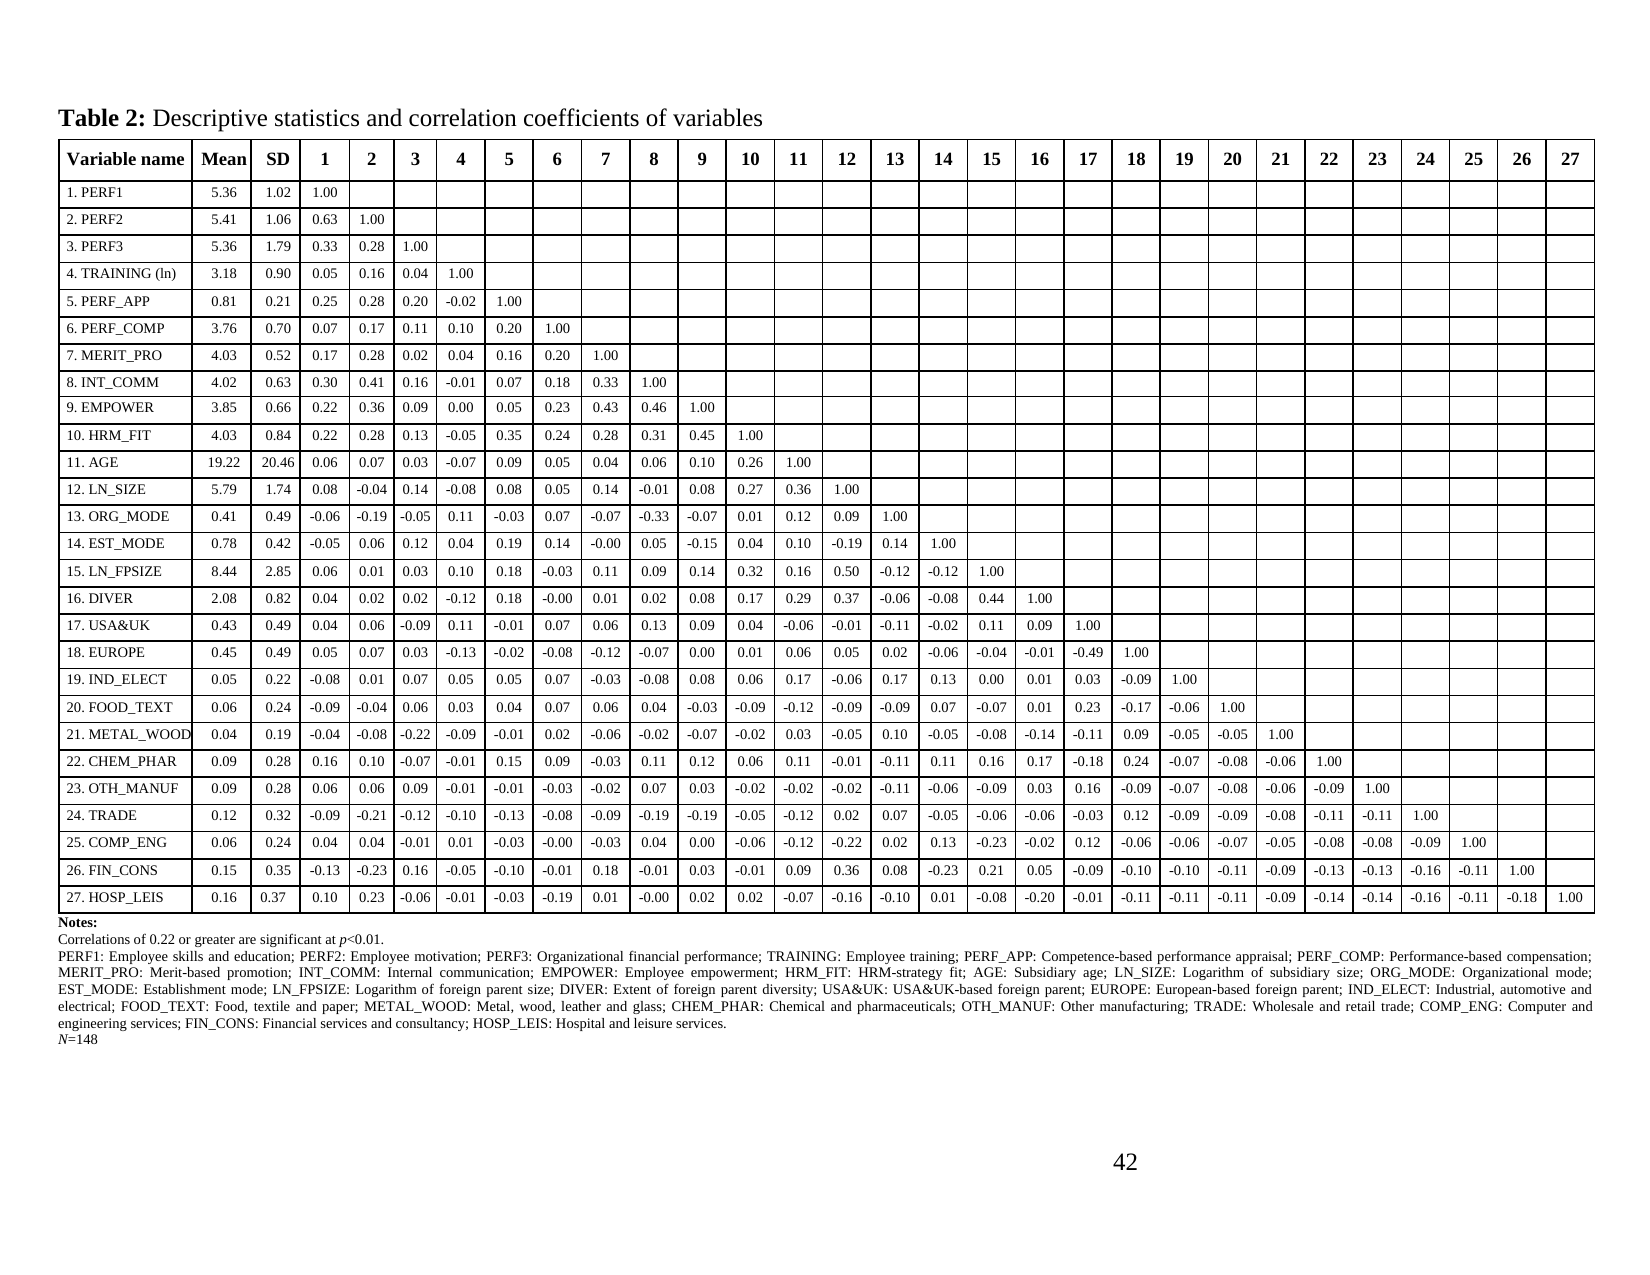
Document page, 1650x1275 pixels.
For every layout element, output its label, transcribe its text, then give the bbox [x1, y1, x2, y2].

table_cell 0.04 [437, 533, 484, 559]
table_cell [1498, 290, 1545, 316]
table_cell [1402, 209, 1449, 234]
table_cell -0.01 [631, 479, 677, 504]
table_cell [395, 182, 436, 207]
table_cell [1257, 479, 1304, 504]
table_cell 10. HRM_FIT [60, 425, 191, 450]
table_cell [920, 318, 967, 343]
table_cell [727, 263, 774, 289]
table_cell -0.08 [350, 723, 393, 749]
table_cell 13. ORG_MODE [60, 506, 191, 532]
table_cell [1402, 642, 1449, 667]
table_cell -0.11 [872, 615, 918, 640]
table_cell [1402, 372, 1449, 396]
table_cell [1450, 615, 1497, 640]
table_cell [1498, 778, 1545, 803]
table_cell [775, 372, 822, 396]
table_cell [1547, 425, 1594, 450]
table_cell 0.01 [437, 832, 484, 858]
table_cell 25. COMP_ENG [60, 832, 191, 858]
table_header 13 [872, 140, 918, 180]
table_cell -0.04 [968, 642, 1015, 667]
table_cell 0.07 [872, 805, 918, 831]
table_cell -0.01 [823, 615, 870, 640]
table_cell -0.01 [631, 860, 677, 885]
table_cell [1354, 236, 1401, 262]
table_cell [1161, 615, 1208, 640]
table_cell 9. EMPOWER [60, 397, 191, 423]
table_cell 21. METAL_WOOD [60, 723, 191, 749]
table_cell -0.11 [1209, 887, 1256, 912]
table_cell -0.09 [1065, 860, 1111, 885]
table_cell 0.78 [193, 533, 250, 559]
table_cell 0.08 [301, 479, 349, 504]
table_cell -0.01 [486, 723, 532, 749]
table_cell 0.03 [679, 860, 725, 885]
table_cell -0.03 [534, 560, 581, 586]
table_cell 0.03 [1016, 778, 1063, 803]
table_cell -0.05 [1161, 723, 1208, 749]
table_cell -0.01 [395, 832, 436, 858]
table_cell -0.09 [1209, 805, 1256, 831]
table_cell 0.02 [631, 588, 677, 613]
table_cell 0.28 [350, 236, 393, 262]
table_cell [1161, 506, 1208, 532]
table_cell -0.09 [1306, 778, 1352, 803]
table_cell [727, 209, 774, 234]
table_cell 0.07 [395, 669, 436, 695]
table_cell [968, 372, 1015, 396]
table_cell 0.04 [486, 696, 532, 722]
table_cell [872, 452, 918, 477]
table_cell -0.08 [1209, 751, 1256, 776]
table_cell [1354, 182, 1401, 207]
table_cell -0.06 [920, 778, 967, 803]
table_cell [1306, 182, 1352, 207]
table_cell [1450, 506, 1497, 532]
table_cell -0.05 [1257, 832, 1304, 858]
table_cell 1.00 [1306, 751, 1352, 776]
table_cell [1354, 290, 1401, 316]
table_cell [1065, 560, 1111, 586]
table_cell [727, 290, 774, 316]
table_cell [1016, 345, 1063, 370]
table_cell [1402, 669, 1449, 695]
table_cell 0.00 [968, 669, 1015, 695]
table_cell [1547, 345, 1594, 370]
table_cell [1161, 290, 1208, 316]
table_cell [1257, 236, 1304, 262]
table_cell [1498, 832, 1545, 858]
table_cell 0.28 [350, 290, 393, 316]
table_cell 0.11 [437, 506, 484, 532]
table_header 10 [727, 140, 774, 180]
table_cell -0.01 [437, 372, 484, 396]
table_header 20 [1209, 140, 1256, 180]
table_cell 1.00 [1257, 723, 1304, 749]
table_cell [823, 209, 870, 234]
table_cell 1.00 [1450, 832, 1497, 858]
table_cell 0.23 [534, 397, 581, 423]
table_cell [1402, 236, 1449, 262]
table_cell -0.09 [1257, 887, 1304, 912]
table_cell -0.04 [350, 696, 393, 722]
table_cell -0.06 [1161, 832, 1208, 858]
table_cell 19.22 [193, 452, 250, 477]
table_cell [437, 209, 484, 234]
table_cell [968, 263, 1015, 289]
table_cell -0.18 [1498, 887, 1545, 912]
table_cell 1.74 [252, 479, 299, 504]
table_header 6 [534, 140, 581, 180]
table_cell [1402, 397, 1449, 423]
table_cell [1257, 588, 1304, 613]
table_cell [1547, 452, 1594, 477]
table_cell -0.08 [968, 887, 1015, 912]
table_cell [1547, 263, 1594, 289]
table_cell [872, 263, 918, 289]
table_cell [1547, 615, 1594, 640]
table_cell [1209, 397, 1256, 423]
table_cell [823, 263, 870, 289]
table_cell [1065, 318, 1111, 343]
table_cell -0.09 [1113, 669, 1159, 695]
table_cell 2.85 [252, 560, 299, 586]
table_cell 0.08 [486, 479, 532, 504]
table_cell [1257, 318, 1304, 343]
table_cell [486, 236, 532, 262]
table_cell 0.11 [775, 751, 822, 776]
table_cell 0.52 [252, 345, 299, 370]
table_cell 0.17 [727, 588, 774, 613]
table_cell [920, 479, 967, 504]
table_cell 0.05 [631, 533, 677, 559]
table_cell 0.20 [534, 345, 581, 370]
table_cell -0.12 [582, 642, 629, 667]
table_cell [1065, 506, 1111, 532]
table_cell [823, 452, 870, 477]
table_cell 0.17 [1016, 751, 1063, 776]
table_header SD [252, 140, 299, 180]
table_cell 0.10 [679, 452, 725, 477]
table_cell 0.23 [1065, 696, 1111, 722]
table_cell -0.02 [727, 723, 774, 749]
table_cell [1113, 452, 1159, 477]
table_cell [534, 236, 581, 262]
table_cell 0.24 [1113, 751, 1159, 776]
table_cell 0.11 [395, 318, 436, 343]
table_cell 1.00 [1547, 887, 1594, 912]
table_cell [1450, 290, 1497, 316]
table_cell -0.09 [727, 696, 774, 722]
table_cell 1.00 [395, 236, 436, 262]
table_header 21 [1257, 140, 1304, 180]
table_cell [1354, 318, 1401, 343]
table_cell [1354, 560, 1401, 586]
table_cell [775, 236, 822, 262]
table_cell 0.09 [1113, 723, 1159, 749]
table_header 4 [437, 140, 484, 180]
table_header 9 [679, 140, 725, 180]
table_cell [1306, 479, 1352, 504]
table_cell [1016, 209, 1063, 234]
table_cell 0.12 [1065, 832, 1111, 858]
table_cell [582, 236, 629, 262]
table_cell 0.20 [395, 290, 436, 316]
table_cell 0.13 [920, 669, 967, 695]
table_cell [1498, 533, 1545, 559]
table_cell 0.09 [395, 397, 436, 423]
table_header 27 [1547, 140, 1594, 180]
table_cell [534, 263, 581, 289]
table_cell [872, 397, 918, 423]
table_cell [920, 397, 967, 423]
table_cell [968, 397, 1015, 423]
table_cell -0.03 [582, 669, 629, 695]
table_cell 0.18 [486, 560, 532, 586]
table_cell 0.21 [968, 860, 1015, 885]
table_cell 1.00 [775, 452, 822, 477]
table_cell 0.13 [631, 615, 677, 640]
table_cell -0.49 [1065, 642, 1111, 667]
table_cell [1354, 397, 1401, 423]
table_cell [920, 345, 967, 370]
table_cell [1450, 372, 1497, 396]
table_cell [1065, 533, 1111, 559]
table_cell 3.18 [193, 263, 250, 289]
table_cell 4.03 [193, 345, 250, 370]
table_cell [920, 182, 967, 207]
table_cell 0.17 [872, 669, 918, 695]
table_cell 0.16 [1065, 778, 1111, 803]
table_cell -0.20 [1016, 887, 1063, 912]
table_header 8 [631, 140, 677, 180]
table_cell 0.09 [534, 751, 581, 776]
table_cell [1498, 263, 1545, 289]
table_cell [679, 263, 725, 289]
table_cell 1.06 [252, 209, 299, 234]
table_cell [1498, 425, 1545, 450]
table_cell -0.08 [1209, 778, 1256, 803]
table_cell 0.90 [252, 263, 299, 289]
table_cell 1.00 [1161, 669, 1208, 695]
table_cell 0.08 [679, 588, 725, 613]
table_cell 0.17 [301, 345, 349, 370]
text Notes: [58, 914, 1595, 931]
table_cell [631, 236, 677, 262]
table_cell 11. AGE [60, 452, 191, 477]
table_cell -0.11 [1450, 860, 1497, 885]
table_cell [1016, 372, 1063, 396]
table_cell -0.00 [582, 533, 629, 559]
table_cell 0.05 [1016, 860, 1063, 885]
table_cell [1209, 588, 1256, 613]
table_cell -0.01 [727, 860, 774, 885]
table_cell 0.16 [193, 887, 250, 912]
table_cell [775, 182, 822, 207]
table_cell 0.30 [301, 372, 349, 396]
table_cell [1450, 778, 1497, 803]
table_cell -0.07 [582, 506, 629, 532]
table_cell -0.01 [486, 778, 532, 803]
table_cell -0.09 [872, 696, 918, 722]
table_cell -0.10 [437, 805, 484, 831]
table_cell 20.46 [252, 452, 299, 477]
table_cell [727, 372, 774, 396]
table_cell [775, 397, 822, 423]
table_cell [631, 290, 677, 316]
table_cell 0.03 [775, 723, 822, 749]
table_cell 0.28 [350, 425, 393, 450]
table_cell 3.76 [193, 318, 250, 343]
table_cell 0.07 [350, 452, 393, 477]
table_cell -0.15 [679, 533, 725, 559]
table_cell -0.11 [1354, 805, 1401, 831]
table_cell [1498, 182, 1545, 207]
table_cell [1161, 642, 1208, 667]
table_cell [582, 290, 629, 316]
table_cell 5.36 [193, 236, 250, 262]
table_cell [1065, 372, 1111, 396]
table_cell [631, 182, 677, 207]
table_cell [1354, 479, 1401, 504]
table_cell 0.35 [252, 860, 299, 885]
table_cell [1498, 805, 1545, 831]
table_cell [631, 318, 677, 343]
table_cell [1498, 479, 1545, 504]
table_cell 17. USA&UK [60, 615, 191, 640]
table_cell 5.79 [193, 479, 250, 504]
table_cell -0.02 [920, 615, 967, 640]
table_cell 0.25 [301, 290, 349, 316]
table_header 25 [1450, 140, 1497, 180]
table_cell [1402, 452, 1449, 477]
table_cell [534, 209, 581, 234]
table_cell 0.10 [350, 751, 393, 776]
table_header 11 [775, 140, 822, 180]
table_cell 16. DIVER [60, 588, 191, 613]
table_cell 1.00 [486, 290, 532, 316]
table_cell 0.49 [252, 615, 299, 640]
table_cell 0.07 [534, 669, 581, 695]
table_cell 0.11 [437, 615, 484, 640]
table_cell [1016, 533, 1063, 559]
table_cell [1450, 696, 1497, 722]
table_cell [1354, 425, 1401, 450]
table_cell -0.23 [350, 860, 393, 885]
table_cell [1065, 452, 1111, 477]
table_cell -0.12 [775, 696, 822, 722]
table_cell 1.00 [1209, 696, 1256, 722]
table_cell 0.06 [350, 533, 393, 559]
table_cell [1306, 506, 1352, 532]
table_cell [1209, 318, 1256, 343]
table_cell 0.42 [252, 533, 299, 559]
table_cell [1547, 588, 1594, 613]
table_cell 0.10 [775, 533, 822, 559]
table_cell [1547, 696, 1594, 722]
table_cell [1257, 182, 1304, 207]
table_cell -0.08 [1257, 805, 1304, 831]
table_cell 14. EST_MODE [60, 533, 191, 559]
table_cell 1.00 [872, 506, 918, 532]
table_cell [1450, 263, 1497, 289]
table_cell [1306, 209, 1352, 234]
table_cell [679, 345, 725, 370]
table_cell 0.35 [486, 425, 532, 450]
table_cell 0.05 [823, 642, 870, 667]
table_cell [679, 182, 725, 207]
table_cell -0.10 [486, 860, 532, 885]
table_cell 0.22 [301, 425, 349, 450]
table_cell [1450, 209, 1497, 234]
table_cell 0.12 [193, 805, 250, 831]
table_cell [1257, 533, 1304, 559]
table_cell -0.05 [727, 805, 774, 831]
table_cell [1161, 533, 1208, 559]
table_cell -0.07 [1161, 751, 1208, 776]
table_cell [1113, 182, 1159, 207]
table_cell [1065, 588, 1111, 613]
table_cell [1161, 345, 1208, 370]
table_cell -0.08 [534, 642, 581, 667]
table_cell [1209, 560, 1256, 586]
table_cell [1402, 560, 1449, 586]
table_header 24 [1402, 140, 1449, 180]
table_cell -0.08 [534, 805, 581, 831]
table_cell [1547, 560, 1594, 586]
table_cell 15. LN_FPSIZE [60, 560, 191, 586]
table_cell [1257, 263, 1304, 289]
table_cell [920, 236, 967, 262]
table_cell -0.08 [1354, 832, 1401, 858]
table_cell [1402, 751, 1449, 776]
table_cell [1113, 560, 1159, 586]
table_cell [1547, 805, 1594, 831]
table_cell -0.11 [872, 778, 918, 803]
table_cell -0.07 [1209, 832, 1256, 858]
table_cell -0.08 [301, 669, 349, 695]
table_cell [631, 263, 677, 289]
table_cell [1450, 533, 1497, 559]
table_cell [872, 236, 918, 262]
table_cell [1450, 805, 1497, 831]
table_cell [1306, 696, 1352, 722]
table_cell 3.85 [193, 397, 250, 423]
table_cell 1.00 [1402, 805, 1449, 831]
table_cell -0.03 [534, 778, 581, 803]
table_cell [437, 182, 484, 207]
table_cell [1354, 372, 1401, 396]
table_cell [1354, 615, 1401, 640]
table_cell [1354, 669, 1401, 695]
table_cell [872, 318, 918, 343]
table_header 16 [1016, 140, 1063, 180]
table_cell 1.00 [968, 560, 1015, 586]
table_cell [727, 345, 774, 370]
table_cell 0.33 [301, 236, 349, 262]
table_cell [1547, 642, 1594, 667]
table_cell [1354, 588, 1401, 613]
table_cell [679, 318, 725, 343]
table_cell [1209, 425, 1256, 450]
table_cell -0.09 [301, 805, 349, 831]
table_cell [1113, 318, 1159, 343]
table_cell [1065, 397, 1111, 423]
table_cell 0.09 [486, 452, 532, 477]
table_cell [1498, 723, 1545, 749]
table_cell [1547, 751, 1594, 776]
table_cell [1161, 318, 1208, 343]
table_cell 0.36 [350, 397, 393, 423]
table_cell [1016, 479, 1063, 504]
table_cell 4.02 [193, 372, 250, 396]
table_cell 1.00 [920, 533, 967, 559]
table_cell 0.07 [920, 696, 967, 722]
table_cell 0.04 [193, 723, 250, 749]
table_cell [1354, 345, 1401, 370]
table_cell 0.11 [968, 615, 1015, 640]
table_cell -0.11 [1450, 887, 1497, 912]
table_cell -0.01 [437, 751, 484, 776]
table_cell 0.02 [823, 805, 870, 831]
table_cell -0.16 [823, 887, 870, 912]
table_cell [1354, 209, 1401, 234]
table_cell 0.12 [775, 506, 822, 532]
table_cell -0.10 [1113, 860, 1159, 885]
table_cell [679, 236, 725, 262]
table_cell -0.18 [1065, 751, 1111, 776]
table_cell 0.05 [534, 452, 581, 477]
table_cell [1498, 696, 1545, 722]
table_cell 0.28 [252, 778, 299, 803]
table_cell [1402, 182, 1449, 207]
table_cell [1450, 479, 1497, 504]
table_cell -0.02 [486, 642, 532, 667]
table_cell -0.12 [775, 805, 822, 831]
table_cell [1065, 263, 1111, 289]
table_cell 0.01 [582, 887, 629, 912]
table_cell [920, 372, 967, 396]
table_cell [1402, 506, 1449, 532]
table_cell 0.12 [395, 533, 436, 559]
table_cell -0.13 [1354, 860, 1401, 885]
table_cell [1113, 397, 1159, 423]
table_cell 0.10 [437, 318, 484, 343]
table_cell 0.04 [395, 263, 436, 289]
table_cell 0.01 [920, 887, 967, 912]
table_cell [1257, 290, 1304, 316]
table_cell 0.08 [872, 860, 918, 885]
table_cell 0.41 [350, 372, 393, 396]
table_cell [1209, 290, 1256, 316]
table_cell 0.14 [534, 533, 581, 559]
table_cell -0.11 [1065, 723, 1111, 749]
table_cell [1450, 452, 1497, 477]
table_cell 0.05 [193, 669, 250, 695]
table_cell [1161, 479, 1208, 504]
table_cell -0.14 [1354, 887, 1401, 912]
table_cell 4.03 [193, 425, 250, 450]
table_cell 0.03 [395, 642, 436, 667]
table_cell 0.04 [437, 345, 484, 370]
table_cell [1547, 290, 1594, 316]
table_cell 0.07 [534, 696, 581, 722]
table_cell -0.13 [437, 642, 484, 667]
table_cell [1016, 290, 1063, 316]
table_cell 0.05 [486, 669, 532, 695]
table_cell [1547, 669, 1594, 695]
table_cell -0.13 [301, 860, 349, 885]
table_cell [1354, 263, 1401, 289]
table_cell -0.02 [631, 723, 677, 749]
table_cell -0.03 [1065, 805, 1111, 831]
table_cell -0.02 [582, 778, 629, 803]
table_cell -0.33 [631, 506, 677, 532]
table_cell [1306, 263, 1352, 289]
table_header 18 [1113, 140, 1159, 180]
table_cell 0.45 [679, 425, 725, 450]
table_cell 0.19 [252, 723, 299, 749]
table_cell 0.18 [486, 588, 532, 613]
table_cell 0.16 [301, 751, 349, 776]
table_cell -0.11 [872, 751, 918, 776]
table_cell [1402, 615, 1449, 640]
table_cell [920, 452, 967, 477]
table_cell [1547, 372, 1594, 396]
table_cell 0.05 [534, 479, 581, 504]
table_cell 0.04 [631, 696, 677, 722]
table_cell 23. OTH_MANUF [60, 778, 191, 803]
table_cell [1402, 588, 1449, 613]
table_cell [1306, 345, 1352, 370]
table_cell 0.01 [582, 588, 629, 613]
table_cell -0.01 [823, 751, 870, 776]
table_cell 0.06 [301, 560, 349, 586]
table_cell [1450, 751, 1497, 776]
table_cell [1547, 397, 1594, 423]
table_cell 0.45 [193, 642, 250, 667]
table_cell [775, 318, 822, 343]
table_cell -0.23 [920, 860, 967, 885]
table_cell 0.06 [350, 615, 393, 640]
table_cell 0.09 [395, 778, 436, 803]
table_cell 0.06 [775, 642, 822, 667]
table_cell 0.15 [193, 860, 250, 885]
table_cell -0.09 [1257, 860, 1304, 885]
table_cell [1113, 588, 1159, 613]
table_cell -0.03 [582, 751, 629, 776]
table_cell 0.24 [252, 832, 299, 858]
table_cell [1547, 723, 1594, 749]
table_cell [872, 345, 918, 370]
table_cell [1161, 182, 1208, 207]
table_cell 12. LN_SIZE [60, 479, 191, 504]
table_cell [823, 372, 870, 396]
table_cell [1016, 425, 1063, 450]
table_cell 1.00 [727, 425, 774, 450]
table_cell -0.19 [350, 506, 393, 532]
table_cell [1450, 642, 1497, 667]
table_cell [1547, 182, 1594, 207]
table_cell 0.06 [301, 778, 349, 803]
table_cell [1257, 372, 1304, 396]
table_cell 0.01 [1016, 669, 1063, 695]
table_cell 0.04 [727, 533, 774, 559]
table_cell -0.07 [437, 452, 484, 477]
table_cell [1354, 723, 1401, 749]
table_cell [1161, 209, 1208, 234]
table_cell [1161, 263, 1208, 289]
table_cell 1.00 [823, 479, 870, 504]
table_cell -0.01 [1016, 642, 1063, 667]
table_cell 0.27 [727, 479, 774, 504]
table_cell [1016, 560, 1063, 586]
table_cell 2. PERF2 [60, 209, 191, 234]
table_cell [1306, 318, 1352, 343]
table_cell [1306, 533, 1352, 559]
table_cell 18. EUROPE [60, 642, 191, 667]
table_cell [631, 209, 677, 234]
table_cell [1306, 397, 1352, 423]
table_cell [1306, 425, 1352, 450]
table_cell [1113, 263, 1159, 289]
table_cell -0.00 [631, 887, 677, 912]
table_cell 0.05 [437, 669, 484, 695]
table_header 19 [1161, 140, 1208, 180]
table_cell 0.23 [350, 887, 393, 912]
table_cell -0.09 [968, 778, 1015, 803]
table_cell [920, 506, 967, 532]
table_cell 0.22 [301, 397, 349, 423]
table_cell -0.07 [968, 696, 1015, 722]
table_cell [968, 290, 1015, 316]
table_cell 1.00 [301, 182, 349, 207]
table_cell -0.05 [301, 533, 349, 559]
table_cell 0.13 [395, 425, 436, 450]
table_cell [1402, 425, 1449, 450]
table_cell 0.24 [534, 425, 581, 450]
table_cell 0.00 [679, 642, 725, 667]
table_cell -0.03 [582, 832, 629, 858]
table_cell [1257, 642, 1304, 667]
table_cell 0.49 [252, 506, 299, 532]
table_cell [823, 182, 870, 207]
table_cell [1402, 263, 1449, 289]
table_cell [1016, 318, 1063, 343]
table_cell [1209, 533, 1256, 559]
table_cell [872, 372, 918, 396]
table_cell [1257, 209, 1304, 234]
table_cell [823, 318, 870, 343]
table_cell [1257, 452, 1304, 477]
table_cell -0.21 [350, 805, 393, 831]
table_cell 0.06 [193, 696, 250, 722]
table_cell -0.17 [1113, 696, 1159, 722]
table_cell [1547, 860, 1594, 885]
table_cell [1354, 642, 1401, 667]
table_cell -0.09 [582, 805, 629, 831]
table_cell -0.11 [1113, 887, 1159, 912]
table_cell 0.09 [823, 506, 870, 532]
table_cell 0.07 [301, 318, 349, 343]
table_cell 0.84 [252, 425, 299, 450]
table_cell -0.01 [486, 615, 532, 640]
table_cell [775, 290, 822, 316]
table_cell -0.02 [823, 778, 870, 803]
table_cell 0.11 [920, 751, 967, 776]
table_cell -0.22 [823, 832, 870, 858]
table_cell -0.06 [1257, 778, 1304, 803]
table_cell [872, 182, 918, 207]
table_cell 4. TRAINING (ln) [60, 263, 191, 289]
table_cell 0.28 [350, 345, 393, 370]
table_cell -0.07 [395, 751, 436, 776]
table_header 12 [823, 140, 870, 180]
table_cell 0.16 [350, 263, 393, 289]
table_cell [727, 236, 774, 262]
table_cell [582, 209, 629, 234]
table_cell 0.63 [252, 372, 299, 396]
table_cell 0.09 [1016, 615, 1063, 640]
table_cell [968, 506, 1015, 532]
table_cell [1209, 615, 1256, 640]
table_cell [775, 209, 822, 234]
table_cell [968, 209, 1015, 234]
table_cell 0.22 [252, 669, 299, 695]
table_cell 0.70 [252, 318, 299, 343]
table_cell 27. HOSP_LEIS [60, 887, 191, 912]
table_cell 0.08 [679, 479, 725, 504]
table_cell -0.09 [437, 723, 484, 749]
table_cell 0.06 [582, 696, 629, 722]
table_cell [1209, 236, 1256, 262]
table_cell [1547, 209, 1594, 234]
table_cell [1209, 642, 1256, 667]
table_cell [1402, 345, 1449, 370]
table_cell [1209, 452, 1256, 477]
table_cell 0.04 [301, 832, 349, 858]
table_cell -0.05 [437, 425, 484, 450]
table_header Variable name [60, 140, 191, 180]
table_cell [1306, 372, 1352, 396]
table_cell [679, 372, 725, 396]
table_cell 0.32 [727, 560, 774, 586]
table_cell [1354, 751, 1401, 776]
table_cell [1113, 533, 1159, 559]
table_cell 1.00 [1113, 642, 1159, 667]
table_cell 0.01 [350, 669, 393, 695]
table_cell -0.07 [679, 506, 725, 532]
table_cell [1113, 236, 1159, 262]
table_cell -0.22 [395, 723, 436, 749]
table_cell -0.07 [775, 887, 822, 912]
table_cell 0.05 [486, 397, 532, 423]
table_cell [1209, 669, 1256, 695]
table_cell [1402, 723, 1449, 749]
table_cell [1402, 479, 1449, 504]
table_header 7 [582, 140, 629, 180]
table_cell -0.05 [823, 723, 870, 749]
table_cell 5. PERF_APP [60, 290, 191, 316]
table_cell 0.03 [395, 560, 436, 586]
table_cell 0.07 [631, 778, 677, 803]
table_cell [1161, 452, 1208, 477]
table_cell [920, 209, 967, 234]
table_cell -0.02 [437, 290, 484, 316]
table_cell 1.00 [1065, 615, 1111, 640]
text PERF1: Employee skills and education; PERF2: Employee motivation; PERF3: Organizational financial performance; TRAINING: Employee training; PERF_APP: Competence-based performance appraisal; PERF_COMP: Performance-based compensation; MERIT_PRO: Merit-based promotion; INT_COMM: Internal communication; EMPOWER: Employee empowerment; HRM_FIT: HRM-strategy fit; AGE: Subsidiary age; LN_SIZE: Logarithm of subsidiary size; ORG_MODE: Organizational mode; EST_MODE: Establishment mode; LN_FPSIZE: Logarithm of foreign parent size; DIVER: Extent of foreign parent diversity; USA&UK: USA&UK-based foreign parent; EUROPE: European-based foreign parent; IND_ELECT: Industrial, automotive and electrical; FOOD_TEXT: Food, textile and paper; METAL_WOOD: Metal, wood, leather and glass; CHEM_PHAR: Chemical and pharmaceuticals; OTH_MANUF: Other manufacturing; TRADE: Wholesale and retail trade; COMP_ENG: Computer and engineering services; FIN_CONS: Financial services and consultancy; HOSP_LEIS: Hospital and leisure services. [58, 947, 1595, 1031]
table_cell 0.31 [631, 425, 677, 450]
table_cell [486, 182, 532, 207]
table_cell [582, 263, 629, 289]
table_cell [1547, 506, 1594, 532]
table_cell 0.06 [727, 751, 774, 776]
table_cell -0.06 [727, 832, 774, 858]
table_cell 0.46 [631, 397, 677, 423]
table_cell 0.63 [301, 209, 349, 234]
table_cell [395, 209, 436, 234]
table_cell [775, 425, 822, 450]
table_cell 0.07 [350, 642, 393, 667]
table_cell [1450, 236, 1497, 262]
table_cell 0.14 [582, 479, 629, 504]
table_cell -0.11 [1209, 860, 1256, 885]
table_cell 0.26 [727, 452, 774, 477]
table_cell 0.09 [193, 778, 250, 803]
table_cell 0.01 [727, 642, 774, 667]
table_cell 0.43 [193, 615, 250, 640]
table_cell [1209, 479, 1256, 504]
table_cell [1354, 533, 1401, 559]
table_cell [1161, 397, 1208, 423]
table_header 15 [968, 140, 1015, 180]
table_cell [727, 397, 774, 423]
table_cell -0.04 [350, 479, 393, 504]
text Correlations of 0.22 or greater are significant at p<0.01. [58, 931, 1595, 947]
table_cell [1016, 263, 1063, 289]
table_cell [1306, 642, 1352, 667]
table_cell [1498, 669, 1545, 695]
table_cell [1257, 696, 1304, 722]
table_cell -0.01 [437, 887, 484, 912]
table_cell [1498, 560, 1545, 586]
table_cell [1498, 345, 1545, 370]
table_cell 0.49 [252, 642, 299, 667]
table_cell [1402, 290, 1449, 316]
table_cell [872, 209, 918, 234]
subtitle Table 2: Descriptive statistics and correlation coefficients of variables [58, 103, 1595, 132]
table_cell -0.10 [872, 887, 918, 912]
table_cell -0.08 [631, 669, 677, 695]
table_cell -0.06 [395, 887, 436, 912]
table_cell 0.14 [395, 479, 436, 504]
table_cell 0.16 [395, 372, 436, 396]
table_cell [823, 345, 870, 370]
table_cell 6. PERF_COMP [60, 318, 191, 343]
table_cell [1354, 696, 1401, 722]
table_cell [1498, 209, 1545, 234]
table_cell 1. PERF1 [60, 182, 191, 207]
table_cell -0.12 [920, 560, 967, 586]
table_cell -0.16 [1402, 887, 1449, 912]
table_cell 0.24 [252, 696, 299, 722]
table_cell 0.01 [350, 560, 393, 586]
table_cell -0.00 [534, 588, 581, 613]
table_cell 0.05 [301, 263, 349, 289]
table_cell -0.05 [1209, 723, 1256, 749]
table_cell 5.36 [193, 182, 250, 207]
table_cell [1547, 778, 1594, 803]
table_cell 1.00 [1016, 588, 1063, 613]
table_cell [1547, 479, 1594, 504]
table_cell [1306, 615, 1352, 640]
table_cell 5.41 [193, 209, 250, 234]
table_cell -0.02 [775, 778, 822, 803]
table_cell 0.09 [775, 860, 822, 885]
table_cell [1402, 533, 1449, 559]
table_cell 0.03 [1065, 669, 1111, 695]
table_cell [1113, 372, 1159, 396]
table_cell 0.06 [193, 832, 250, 858]
table_cell [1450, 345, 1497, 370]
table_cell -0.08 [1306, 832, 1352, 858]
table_cell [823, 236, 870, 262]
table_cell -0.06 [823, 669, 870, 695]
table_cell [872, 290, 918, 316]
table_cell [1402, 318, 1449, 343]
table_header 22 [1306, 140, 1352, 180]
table_cell [1257, 425, 1304, 450]
table_cell 0.12 [1113, 805, 1159, 831]
table_cell 22. CHEM_PHAR [60, 751, 191, 776]
text N=148 [58, 1031, 1595, 1048]
table_cell 0.02 [534, 723, 581, 749]
table_cell -0.13 [486, 805, 532, 831]
table_cell 1.00 [1498, 860, 1545, 885]
table_cell [486, 263, 532, 289]
table_header 5 [486, 140, 532, 180]
table_cell -0.11 [1161, 887, 1208, 912]
table_cell [1065, 236, 1111, 262]
table_cell [679, 209, 725, 234]
table_cell 0.16 [395, 860, 436, 885]
table_cell -0.07 [1161, 778, 1208, 803]
table_cell 0.06 [727, 669, 774, 695]
table_cell [727, 318, 774, 343]
table_cell -0.10 [1161, 860, 1208, 885]
table_cell 0.17 [350, 318, 393, 343]
table_cell -0.06 [582, 723, 629, 749]
table_cell 0.14 [679, 560, 725, 586]
table_cell 0.02 [727, 887, 774, 912]
table_cell -0.03 [679, 696, 725, 722]
table_cell 0.16 [486, 345, 532, 370]
table_cell 1.79 [252, 236, 299, 262]
table_header 26 [1498, 140, 1545, 180]
table_cell 0.14 [872, 533, 918, 559]
table_cell [1450, 669, 1497, 695]
table_cell [775, 345, 822, 370]
table_cell [1450, 397, 1497, 423]
table_cell [1113, 615, 1159, 640]
table_cell [1547, 318, 1594, 343]
table_cell [1450, 588, 1497, 613]
table_cell 0.33 [582, 372, 629, 396]
table_cell [1498, 506, 1545, 532]
table_cell 8.44 [193, 560, 250, 586]
table_cell -0.19 [679, 805, 725, 831]
table_cell [1113, 345, 1159, 370]
table_cell -0.12 [437, 588, 484, 613]
table_cell -0.06 [872, 588, 918, 613]
table_cell -0.14 [1016, 723, 1063, 749]
table_cell 0.01 [727, 506, 774, 532]
table_cell [486, 209, 532, 234]
table_cell [1547, 236, 1594, 262]
table_cell [1065, 479, 1111, 504]
table_cell [968, 479, 1015, 504]
table_cell -0.03 [486, 887, 532, 912]
table_cell [1450, 723, 1497, 749]
table_header Mean [193, 140, 250, 180]
table_cell [1547, 832, 1594, 858]
table_cell 0.13 [920, 832, 967, 858]
table_cell [1113, 290, 1159, 316]
table_cell [872, 479, 918, 504]
table_cell -0.13 [1306, 860, 1352, 885]
table_cell -0.01 [1065, 887, 1111, 912]
table_cell -0.04 [301, 723, 349, 749]
table_cell -0.03 [486, 506, 532, 532]
table_cell [1065, 290, 1111, 316]
table_cell -0.19 [631, 805, 677, 831]
table_cell 20. FOOD_TEXT [60, 696, 191, 722]
table_cell [1498, 452, 1545, 477]
table_header 14 [920, 140, 967, 180]
table_cell -0.06 [775, 615, 822, 640]
table_cell 1.00 [582, 345, 629, 370]
table_cell -0.06 [968, 805, 1015, 831]
table_cell [582, 318, 629, 343]
table_cell -0.02 [1016, 832, 1063, 858]
table_cell 1.00 [350, 209, 393, 234]
table_cell [1306, 723, 1352, 749]
table_cell -0.05 [920, 723, 967, 749]
table_cell 0.18 [582, 860, 629, 885]
table_cell [1450, 318, 1497, 343]
table_cell [1161, 425, 1208, 450]
table_cell 0.01 [1016, 696, 1063, 722]
table_cell [1209, 372, 1256, 396]
table_cell 0.04 [350, 832, 393, 858]
table_cell 0.11 [631, 751, 677, 776]
table_cell -0.23 [968, 832, 1015, 858]
table_cell [1450, 560, 1497, 586]
table_cell [437, 236, 484, 262]
table_cell 19. IND_ELECT [60, 669, 191, 695]
table_cell [968, 345, 1015, 370]
table_cell 7. MERIT_PRO [60, 345, 191, 370]
table_cell [1498, 397, 1545, 423]
table_cell 0.36 [823, 860, 870, 885]
table_cell -0.08 [437, 479, 484, 504]
table_cell 0.10 [872, 723, 918, 749]
table_cell 0.06 [395, 696, 436, 722]
table_cell [1306, 560, 1352, 586]
table_cell 0.10 [437, 560, 484, 586]
table_cell -0.01 [534, 860, 581, 885]
table_cell 0.06 [350, 778, 393, 803]
table_cell -0.01 [437, 778, 484, 803]
table_cell -0.12 [395, 805, 436, 831]
table_cell [1257, 615, 1304, 640]
table_cell 0.09 [679, 615, 725, 640]
table_cell [1113, 506, 1159, 532]
table_cell [1450, 425, 1497, 450]
table_cell [1257, 669, 1304, 695]
table_cell [1016, 452, 1063, 477]
table_cell [1498, 588, 1545, 613]
table_cell -0.08 [920, 588, 967, 613]
table_cell [1209, 182, 1256, 207]
table_cell 1.00 [534, 318, 581, 343]
table_cell [534, 182, 581, 207]
table_cell 0.06 [582, 615, 629, 640]
table_cell 0.43 [582, 397, 629, 423]
table_cell 1.00 [437, 263, 484, 289]
table_cell [1161, 560, 1208, 586]
table_cell [1161, 372, 1208, 396]
table_cell -0.05 [395, 506, 436, 532]
table_cell 0.04 [301, 615, 349, 640]
table_cell 0.09 [631, 560, 677, 586]
table_cell [1113, 209, 1159, 234]
table_cell [1402, 696, 1449, 722]
table_cell [1306, 588, 1352, 613]
table_cell 0.02 [350, 588, 393, 613]
table_cell -0.06 [1257, 751, 1304, 776]
table_cell -0.00 [534, 832, 581, 858]
table_cell [920, 290, 967, 316]
table_cell 0.02 [395, 345, 436, 370]
table_cell [1113, 479, 1159, 504]
table_cell 0.20 [486, 318, 532, 343]
table_cell -0.19 [823, 533, 870, 559]
table_cell [775, 263, 822, 289]
table_cell [1065, 345, 1111, 370]
table_cell -0.06 [920, 642, 967, 667]
table_cell [823, 397, 870, 423]
table_cell 0.07 [486, 372, 532, 396]
table_cell 0.37 [252, 887, 299, 912]
table_cell [872, 425, 918, 450]
table_cell 0.36 [775, 479, 822, 504]
table_cell [968, 452, 1015, 477]
table_cell [1402, 778, 1449, 803]
table_cell [1209, 263, 1256, 289]
table_cell [1498, 318, 1545, 343]
table_cell 3. PERF3 [60, 236, 191, 262]
table_cell -0.11 [1306, 805, 1352, 831]
table_cell 26. FIN_CONS [60, 860, 191, 885]
table_cell 0.28 [252, 751, 299, 776]
table_cell 0.04 [301, 588, 349, 613]
table_cell -0.09 [301, 696, 349, 722]
table_cell [1016, 182, 1063, 207]
table_cell -0.03 [486, 832, 532, 858]
table_cell 8. INT_COMM [60, 372, 191, 396]
table_cell [1065, 425, 1111, 450]
table_cell [582, 182, 629, 207]
table_cell -0.09 [1402, 832, 1449, 858]
table_cell 0.09 [193, 751, 250, 776]
table_cell -0.09 [823, 696, 870, 722]
table_cell [1450, 182, 1497, 207]
table_cell [968, 182, 1015, 207]
table_cell [1016, 506, 1063, 532]
table_cell 1.00 [679, 397, 725, 423]
table_cell [1547, 533, 1594, 559]
table_cell 0.07 [534, 506, 581, 532]
table_cell 0.44 [968, 588, 1015, 613]
table_cell 0.03 [395, 452, 436, 477]
table_cell [1209, 209, 1256, 234]
table_cell 0.02 [679, 887, 725, 912]
table_cell [631, 345, 677, 370]
table_cell -0.09 [1113, 778, 1159, 803]
table_cell [1306, 452, 1352, 477]
table_cell -0.06 [1161, 696, 1208, 722]
table_cell 0.11 [582, 560, 629, 586]
table_cell 0.08 [679, 669, 725, 695]
table_cell [1016, 236, 1063, 262]
table_cell -0.08 [968, 723, 1015, 749]
table_cell [968, 425, 1015, 450]
table_cell 0.07 [534, 615, 581, 640]
table_cell 0.16 [775, 560, 822, 586]
table_cell 0.06 [301, 452, 349, 477]
table_cell 0.41 [193, 506, 250, 532]
table_cell [1498, 372, 1545, 396]
table_cell [1016, 397, 1063, 423]
table_cell [968, 533, 1015, 559]
table_cell [968, 236, 1015, 262]
table_cell [1354, 452, 1401, 477]
table_cell 0.05 [301, 642, 349, 667]
table_cell [1498, 642, 1545, 667]
table_cell 24. TRADE [60, 805, 191, 831]
table_cell 0.06 [631, 452, 677, 477]
table_cell [1306, 290, 1352, 316]
table_header 2 [350, 140, 393, 180]
table_cell 2.08 [193, 588, 250, 613]
table_cell [1113, 425, 1159, 450]
table_cell 0.04 [582, 452, 629, 477]
table_cell 0.81 [193, 290, 250, 316]
table_cell 0.10 [301, 887, 349, 912]
table_cell -0.06 [1113, 832, 1159, 858]
table_cell 1.00 [631, 372, 677, 396]
table_cell 0.32 [252, 805, 299, 831]
table_cell [968, 318, 1015, 343]
table_cell [823, 425, 870, 450]
table_cell 0.66 [252, 397, 299, 423]
table_cell [920, 263, 967, 289]
table_cell 0.28 [582, 425, 629, 450]
table_cell 0.17 [775, 669, 822, 695]
table_cell 0.04 [631, 832, 677, 858]
table_cell [1306, 669, 1352, 695]
table_cell [1498, 236, 1545, 262]
table_header 23 [1354, 140, 1401, 180]
table_cell 0.02 [872, 642, 918, 667]
table_cell -0.09 [1161, 805, 1208, 831]
table_cell -0.12 [872, 560, 918, 586]
table_cell -0.12 [775, 832, 822, 858]
table_cell [920, 425, 967, 450]
table_cell [1257, 345, 1304, 370]
table_cell -0.05 [437, 860, 484, 885]
table_cell 0.29 [775, 588, 822, 613]
table_cell [1257, 397, 1304, 423]
table_cell 0.12 [679, 751, 725, 776]
table_cell 0.16 [968, 751, 1015, 776]
table_cell [1257, 560, 1304, 586]
table_header 1 [301, 140, 349, 180]
table_cell -0.19 [534, 887, 581, 912]
table_cell [1354, 506, 1401, 532]
table_cell [1161, 236, 1208, 262]
table_cell 0.04 [727, 615, 774, 640]
table_cell [679, 290, 725, 316]
table_cell -0.02 [727, 778, 774, 803]
table_cell -0.16 [1402, 860, 1449, 885]
table_cell [1306, 236, 1352, 262]
table_cell [1065, 182, 1111, 207]
table_cell [1065, 209, 1111, 234]
table_cell 0.21 [252, 290, 299, 316]
table_header 17 [1065, 140, 1111, 180]
table_cell 0.15 [486, 751, 532, 776]
table_cell 0.00 [437, 397, 484, 423]
table_cell [1498, 751, 1545, 776]
table_cell [534, 290, 581, 316]
table_cell 0.18 [534, 372, 581, 396]
table_cell 0.00 [679, 832, 725, 858]
table_cell 1.02 [252, 182, 299, 207]
table_cell 0.03 [437, 696, 484, 722]
table_cell [1209, 345, 1256, 370]
table_cell [727, 182, 774, 207]
table_cell [1209, 506, 1256, 532]
table_cell -0.06 [1016, 805, 1063, 831]
table_cell [823, 290, 870, 316]
table_cell 0.37 [823, 588, 870, 613]
table_cell -0.09 [395, 615, 436, 640]
table_cell [350, 182, 393, 207]
table_cell 0.19 [486, 533, 532, 559]
table_cell -0.14 [1306, 887, 1352, 912]
table_cell -0.07 [679, 723, 725, 749]
table_header 3 [395, 140, 436, 180]
table_cell 0.03 [679, 778, 725, 803]
table_cell -0.07 [631, 642, 677, 667]
table_cell 0.50 [823, 560, 870, 586]
table_cell 0.82 [252, 588, 299, 613]
table_cell 0.02 [395, 588, 436, 613]
table_cell -0.06 [301, 506, 349, 532]
table_cell 1.00 [1354, 778, 1401, 803]
table_cell -0.05 [920, 805, 967, 831]
table_cell [1257, 506, 1304, 532]
table_cell [1161, 588, 1208, 613]
table_cell 0.02 [872, 832, 918, 858]
table_cell [1498, 615, 1545, 640]
